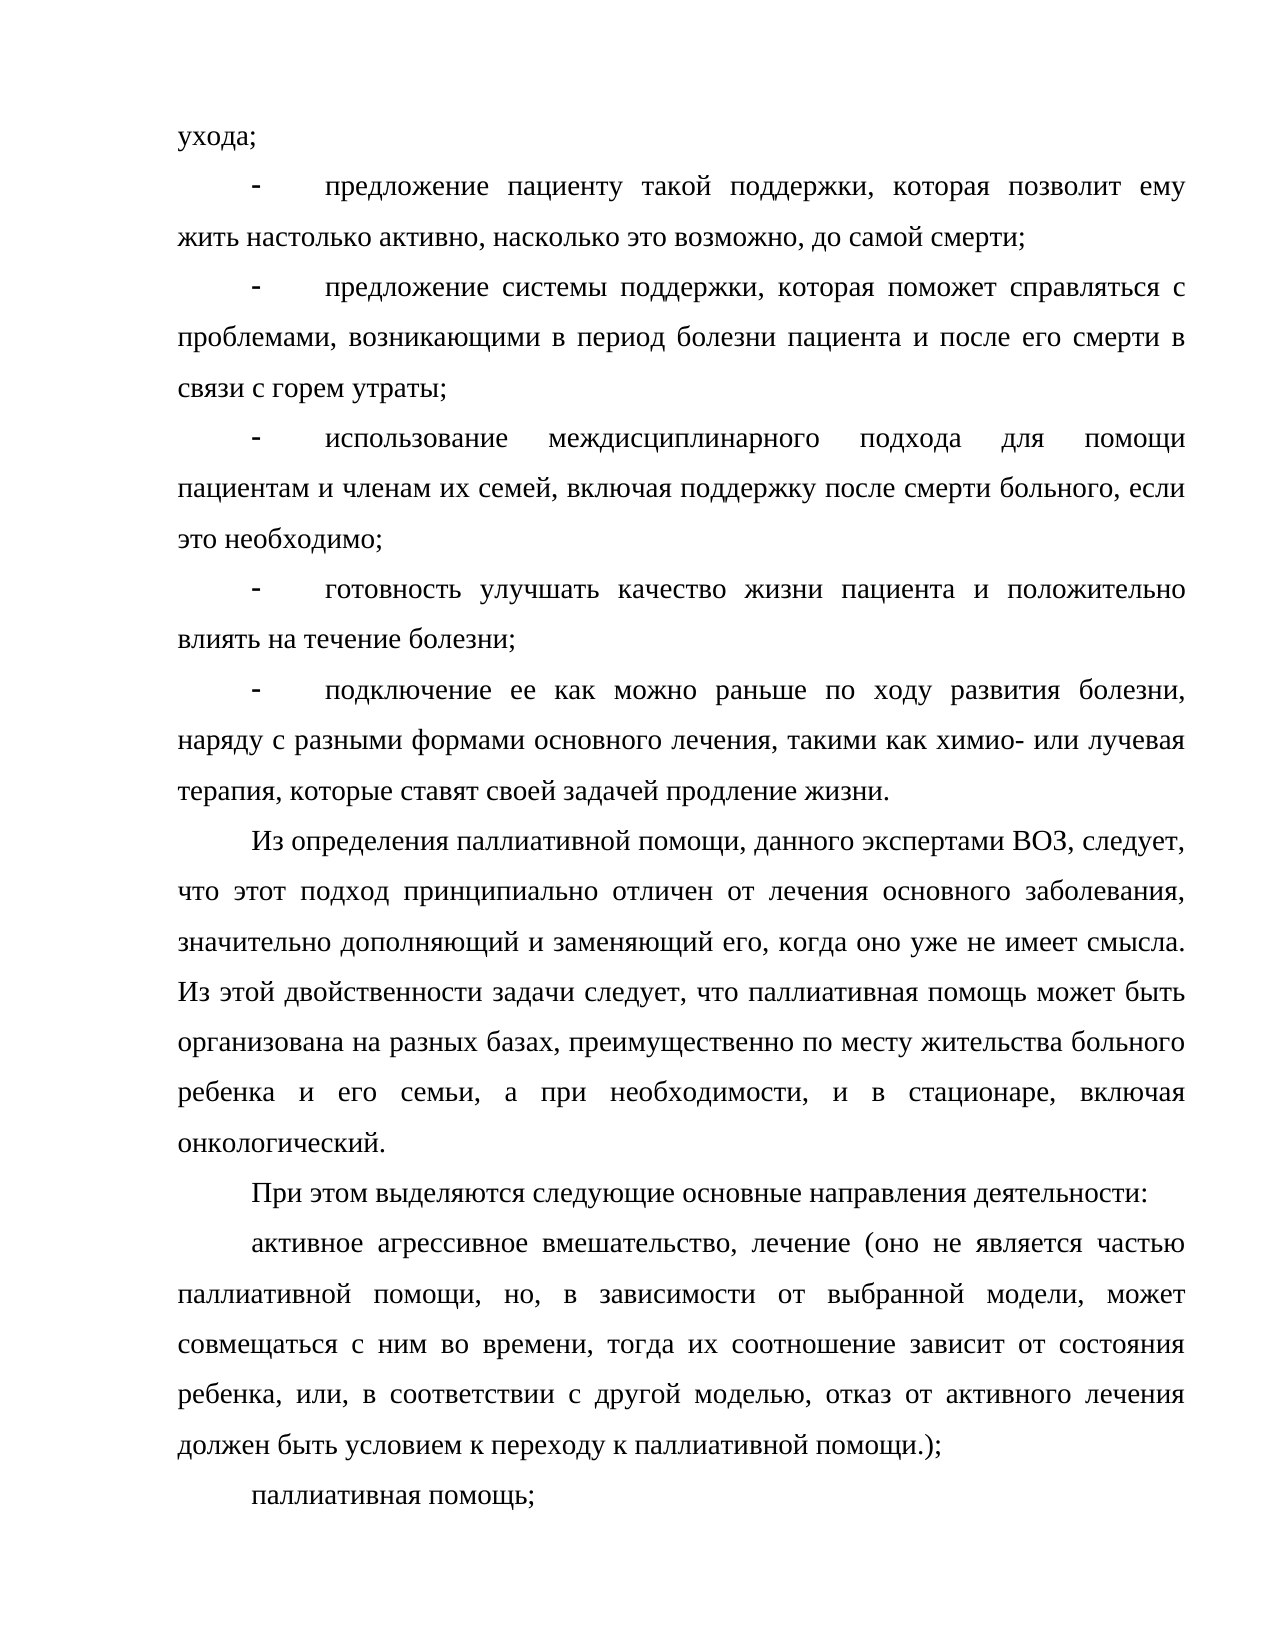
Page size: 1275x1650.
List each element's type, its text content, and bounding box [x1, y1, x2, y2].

text Из определения паллиативной помощи, данного экспертами ВОЗ, следует, что этот подход принципиально отличен от лечения основного заболевания, значительно дополняющий и заменяющий его, когда оно уже не имеет смысла. Из этой двойственности задачи следует, что паллиативная помощь может быть организована на разных базах, преимущественно по месту жительства больного ребенка и его семьи, а при необходимости, и в стационаре, включая онкологический. [177, 823, 1186, 1158]
text При этом выделяются следующие основные направления деятельности: [177, 1175, 1186, 1209]
text - предложение системы поддержки, которая поможет справляться с проблемами, возникающими в период болезни пациента и после его смерти в связи с горем утраты; [177, 269, 1186, 403]
text активное агрессивное вмешательство, лечение (оно не является частью паллиативной помощи, но, в зависимости от выбранной модели, может совмещаться с ним во времени, тогда их соотношение зависит от состояния ребенка, или, в соответствии с другой моделью, отказ от активного лечения должен быть условием к переходу к паллиативной помощи.); [177, 1226, 1186, 1460]
text - использование междисциплинарного подхода для помощи пациентам и членам их семей, включая поддержку после смерти больного, если это необходимо; [177, 420, 1186, 554]
text - предложение пациенту такой поддержки, которая позволит ему жить настолько активно, насколько это возможно, до самой смерти; [177, 168, 1186, 252]
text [177, 118, 1186, 152]
text - готовность улучшать качество жизни пациента и положительно влиять на течение болезни; [177, 571, 1186, 655]
text - подключение ее как можно раньше по ходу развития болезни, наряду с разными формами основного лечения, такими как химио- или лучевая терапия, которые ставят своей задачей продление жизни. [177, 672, 1186, 806]
text паллиативная помощь; [177, 1477, 1186, 1511]
